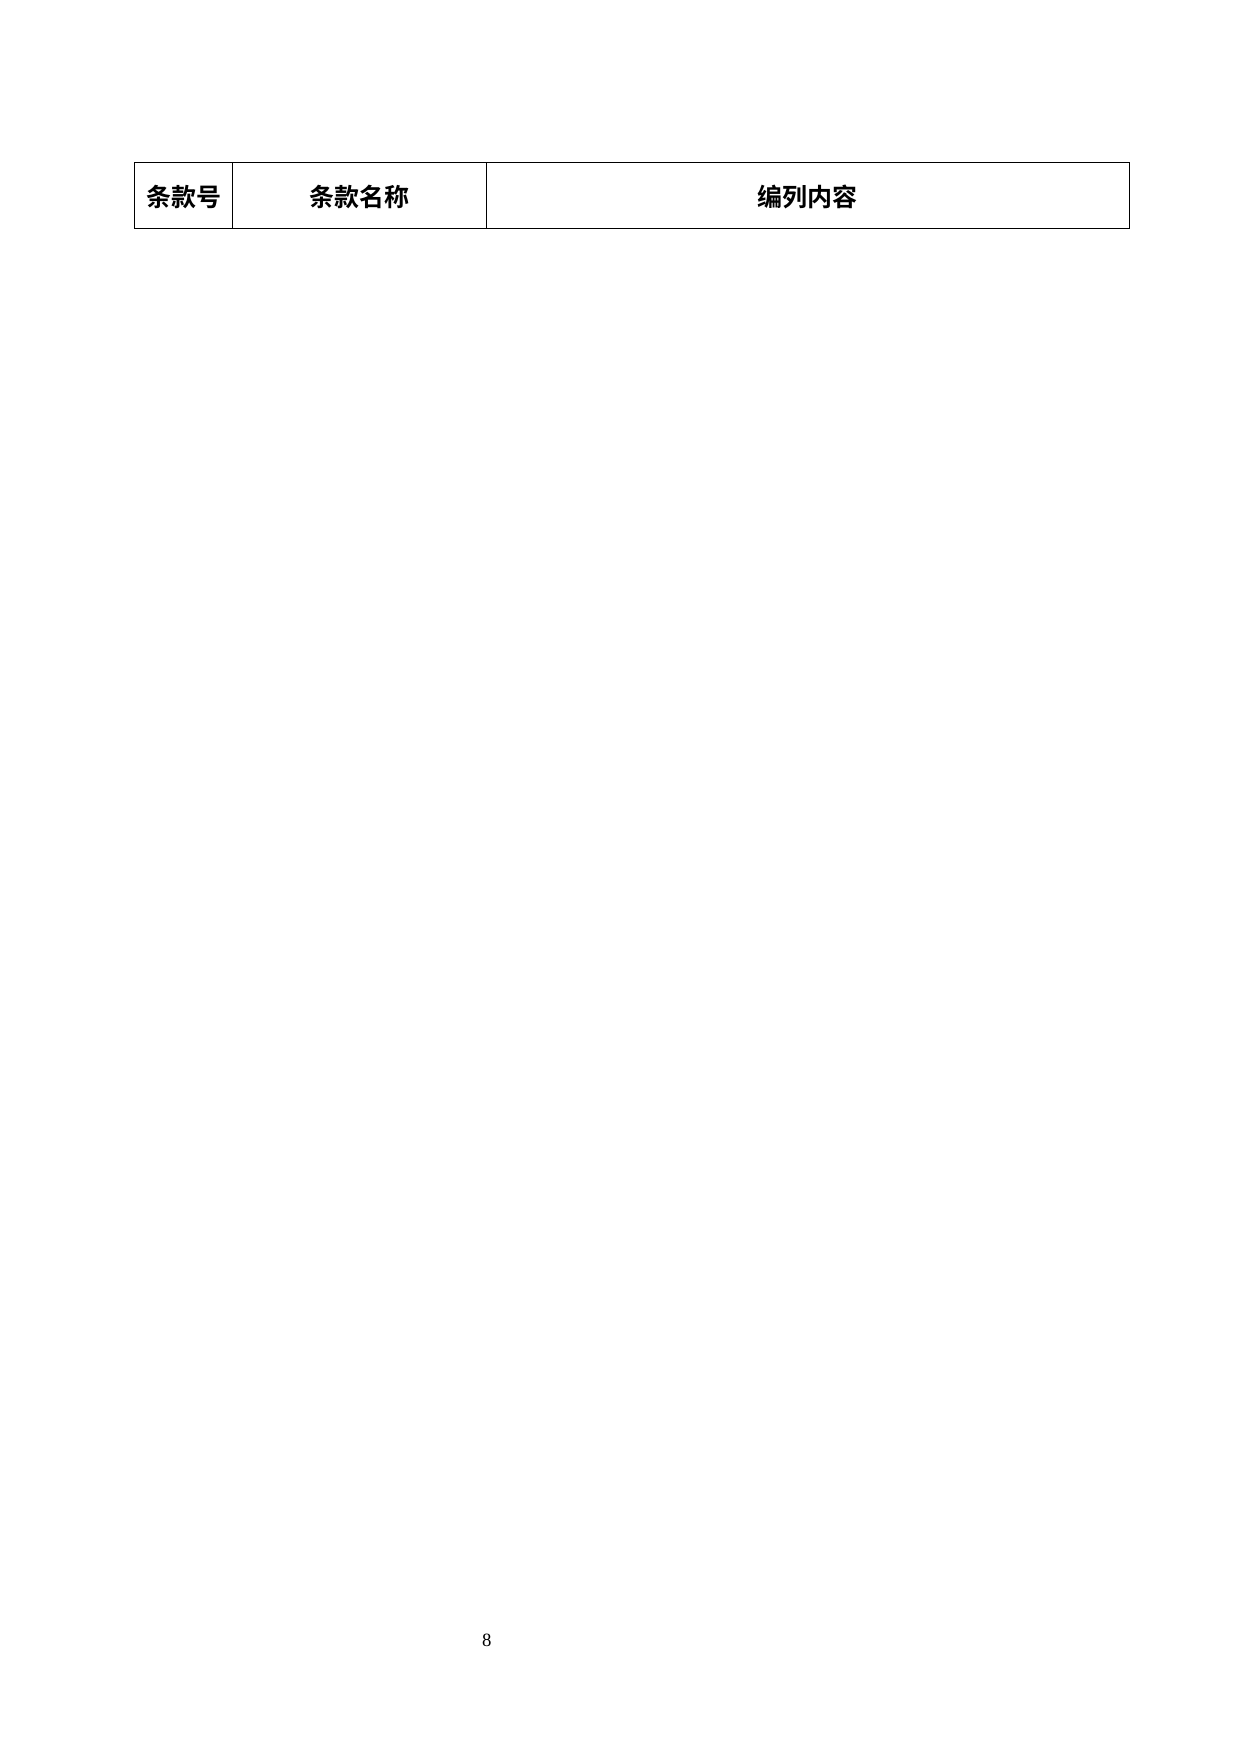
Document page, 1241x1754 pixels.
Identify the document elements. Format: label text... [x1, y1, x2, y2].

table_header 条款名称 [233, 163, 486, 228]
table_header 条款号 [135, 163, 232, 228]
table_header 编列内容 [487, 163, 1129, 228]
